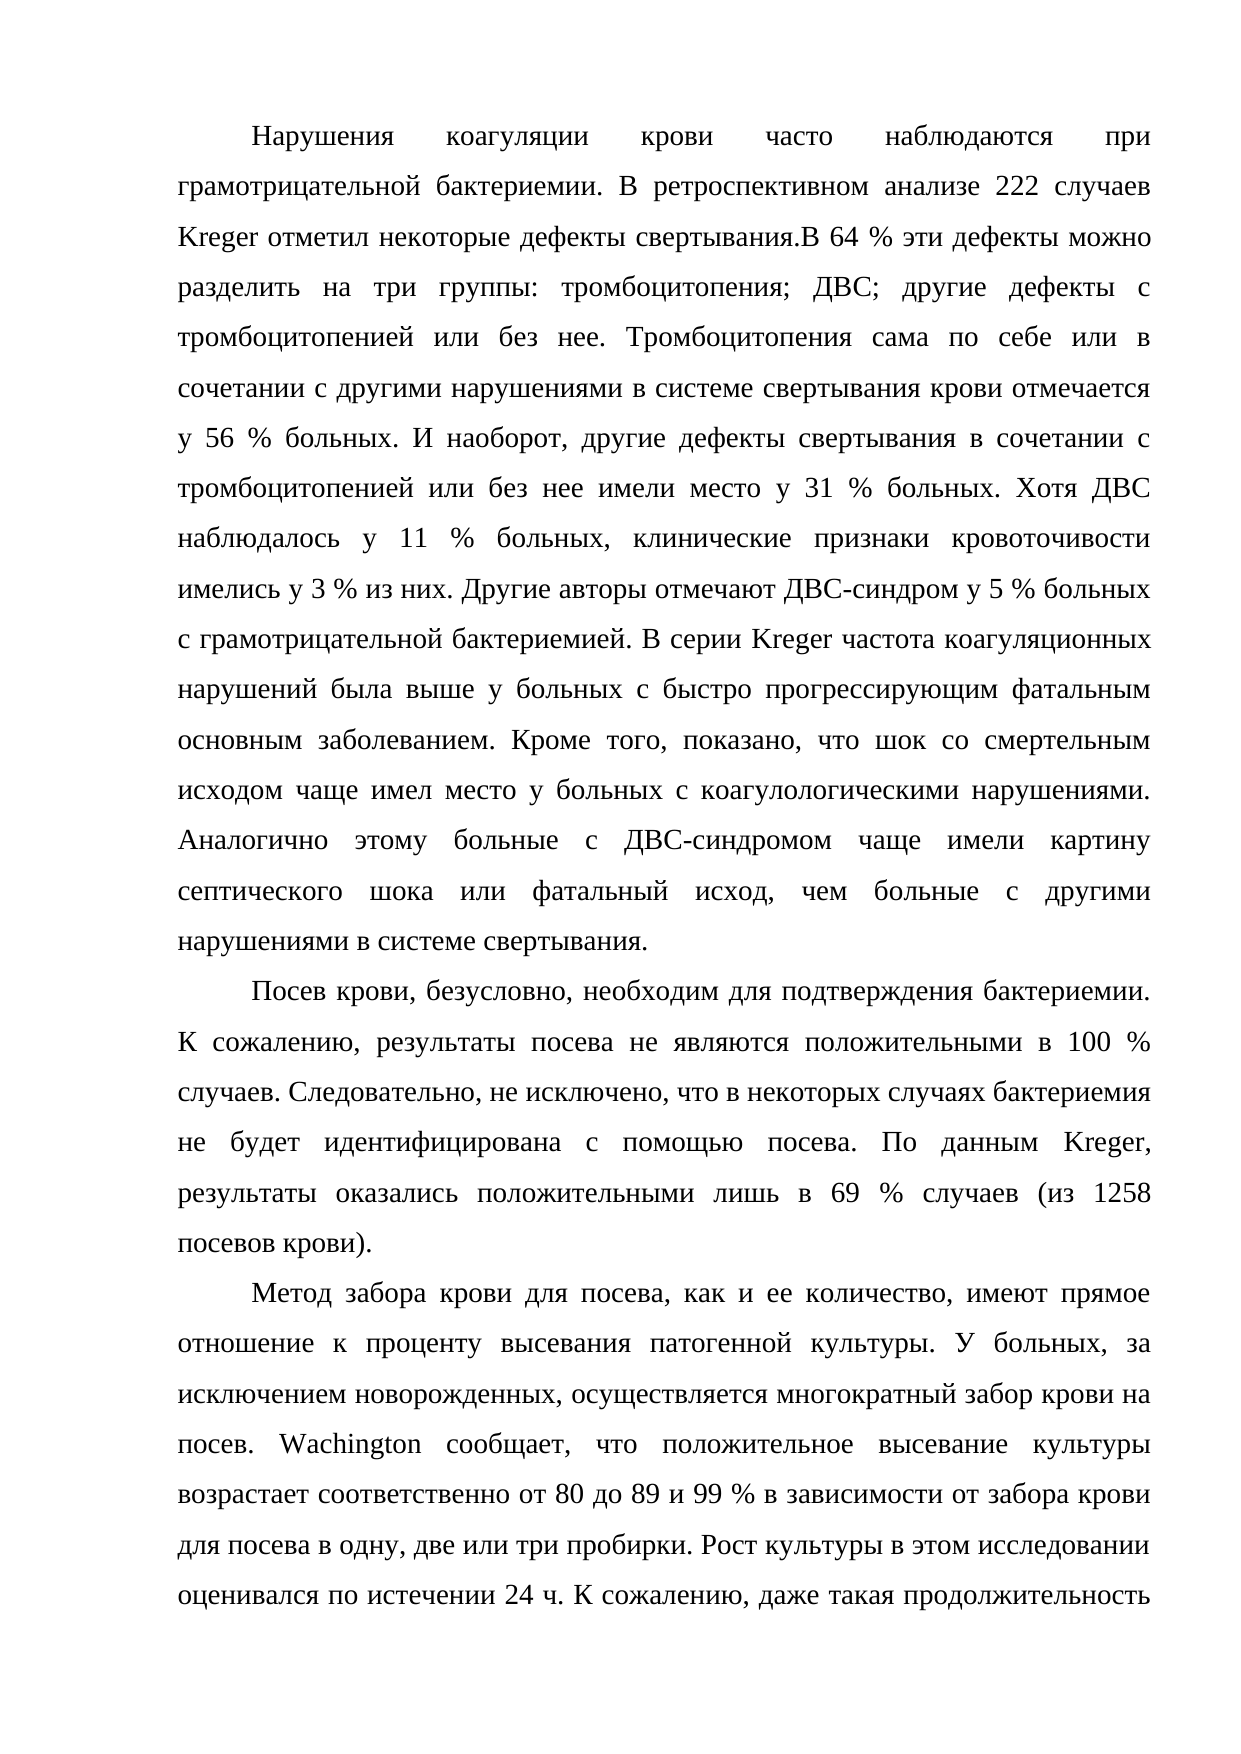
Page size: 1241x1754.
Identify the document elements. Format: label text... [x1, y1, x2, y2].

text Посев крови, безусловно, необходим для подтверждения бактериемии. К сожалению, результаты посева не являются положительными в 100 % случаев. Следовательно, не исключено, что в некоторых случаях бактериемия не будет идентифицирована с помощью посева. По данным Kreger, результаты оказались положительными лишь в 69 % случаев (из 1258 посевов крови). [177, 973, 1152, 1258]
text Нарушения коагуляции крови часто наблюдаются при грамотрицательной бактериемии. В ретроспективном анализе 222 случаев Kreger отметил некоторые дефекты свертывания.В 64 % эти дефекты можно разделить на три группы: тромбоцитопения; ДВС; другие дефекты с тромбоцитопенией или без нее. Тромбоцитопения сама по себе или в сочетании с другими нарушениями в системе свертывания крови отмечается у 56 % больных. И наоборот, другие дефекты свертывания в сочетании с тромбоцитопенией или без нее имели место у 31 % больных. Хотя ДВС наблюдалось у 11 % больных, клинические признаки кровоточивости имелись у 3 % из них. Другие авторы отмечают ДВС-синдром у 5 % больных с грамотрицательной бактериемией. В серии Kreger частота коагуляционных нарушений была выше у больных с быстро прогрессирующим фатальным основным заболеванием. Кроме того, показано, что шок со смертельным исходом чаще имел место у больных с коагулологическими нарушениями. Аналогично этому больные с ДВС-синдромом чаще имели картину септического шока или фатальный исход, чем больные с другими нарушениями в системе свертывания. [177, 118, 1152, 957]
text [177, 1275, 1152, 1611]
